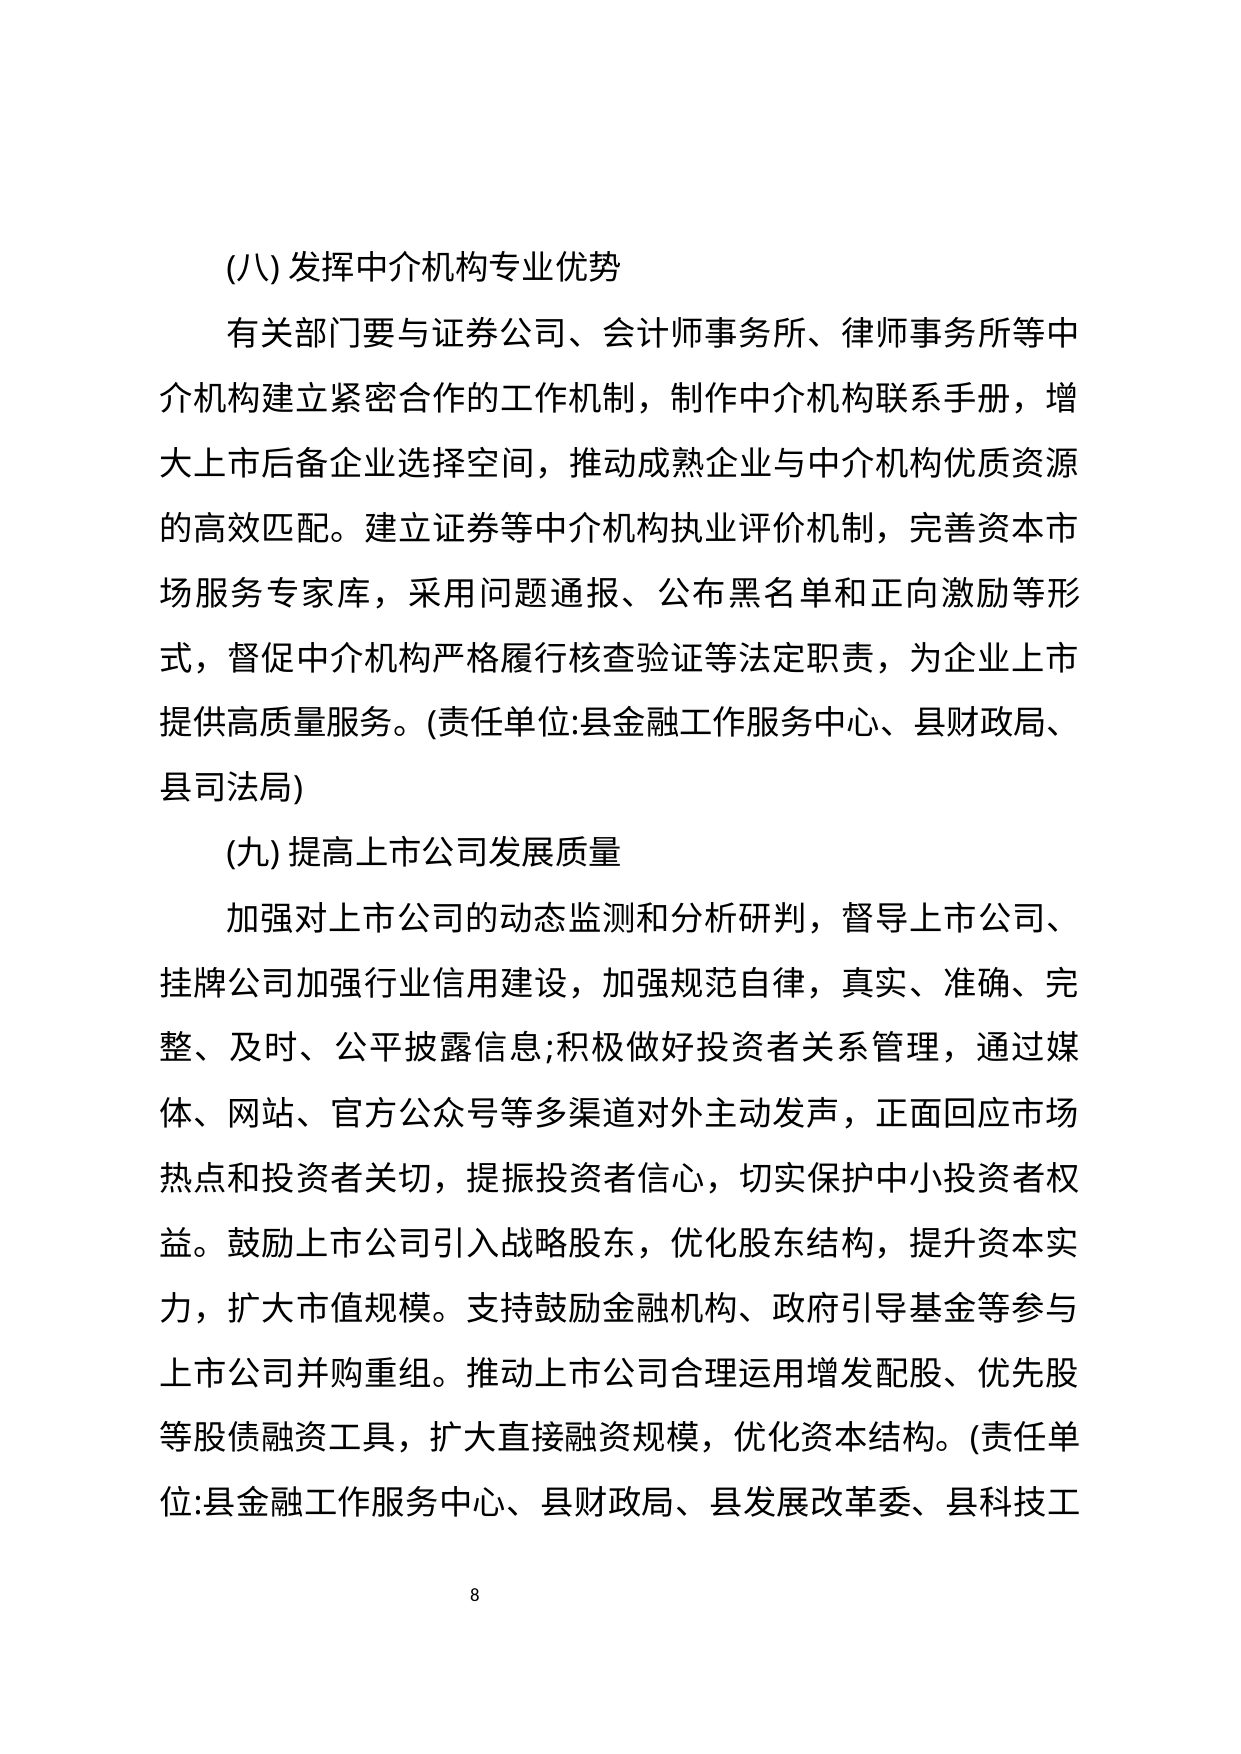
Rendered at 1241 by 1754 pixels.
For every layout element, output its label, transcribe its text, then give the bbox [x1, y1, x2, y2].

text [159, 883, 1081, 1533]
text 有关部门要与证券公司、会计师事务所、律师事务所等中介机构建立紧密合作的工作机制，制作中介机构联系手册，增大上市后备企业选择空间，推动成熟企业与中介机构优质资源的高效匹配。建立证券等中介机构执业评价机制，完善资本市场服务专家库，采用问题通报、公布黑名单和正向激励等形式，督促中介机构严格履行核查验证等法定职责，为企业上市提供高质量服务。(责任单位:县金融工作服务中心、县财政局、县司法局) [159, 298, 1081, 818]
text (九) 提高上市公司发展质量 [159, 818, 1081, 883]
text (八) 发挥中介机构专业优势 [159, 233, 1081, 298]
